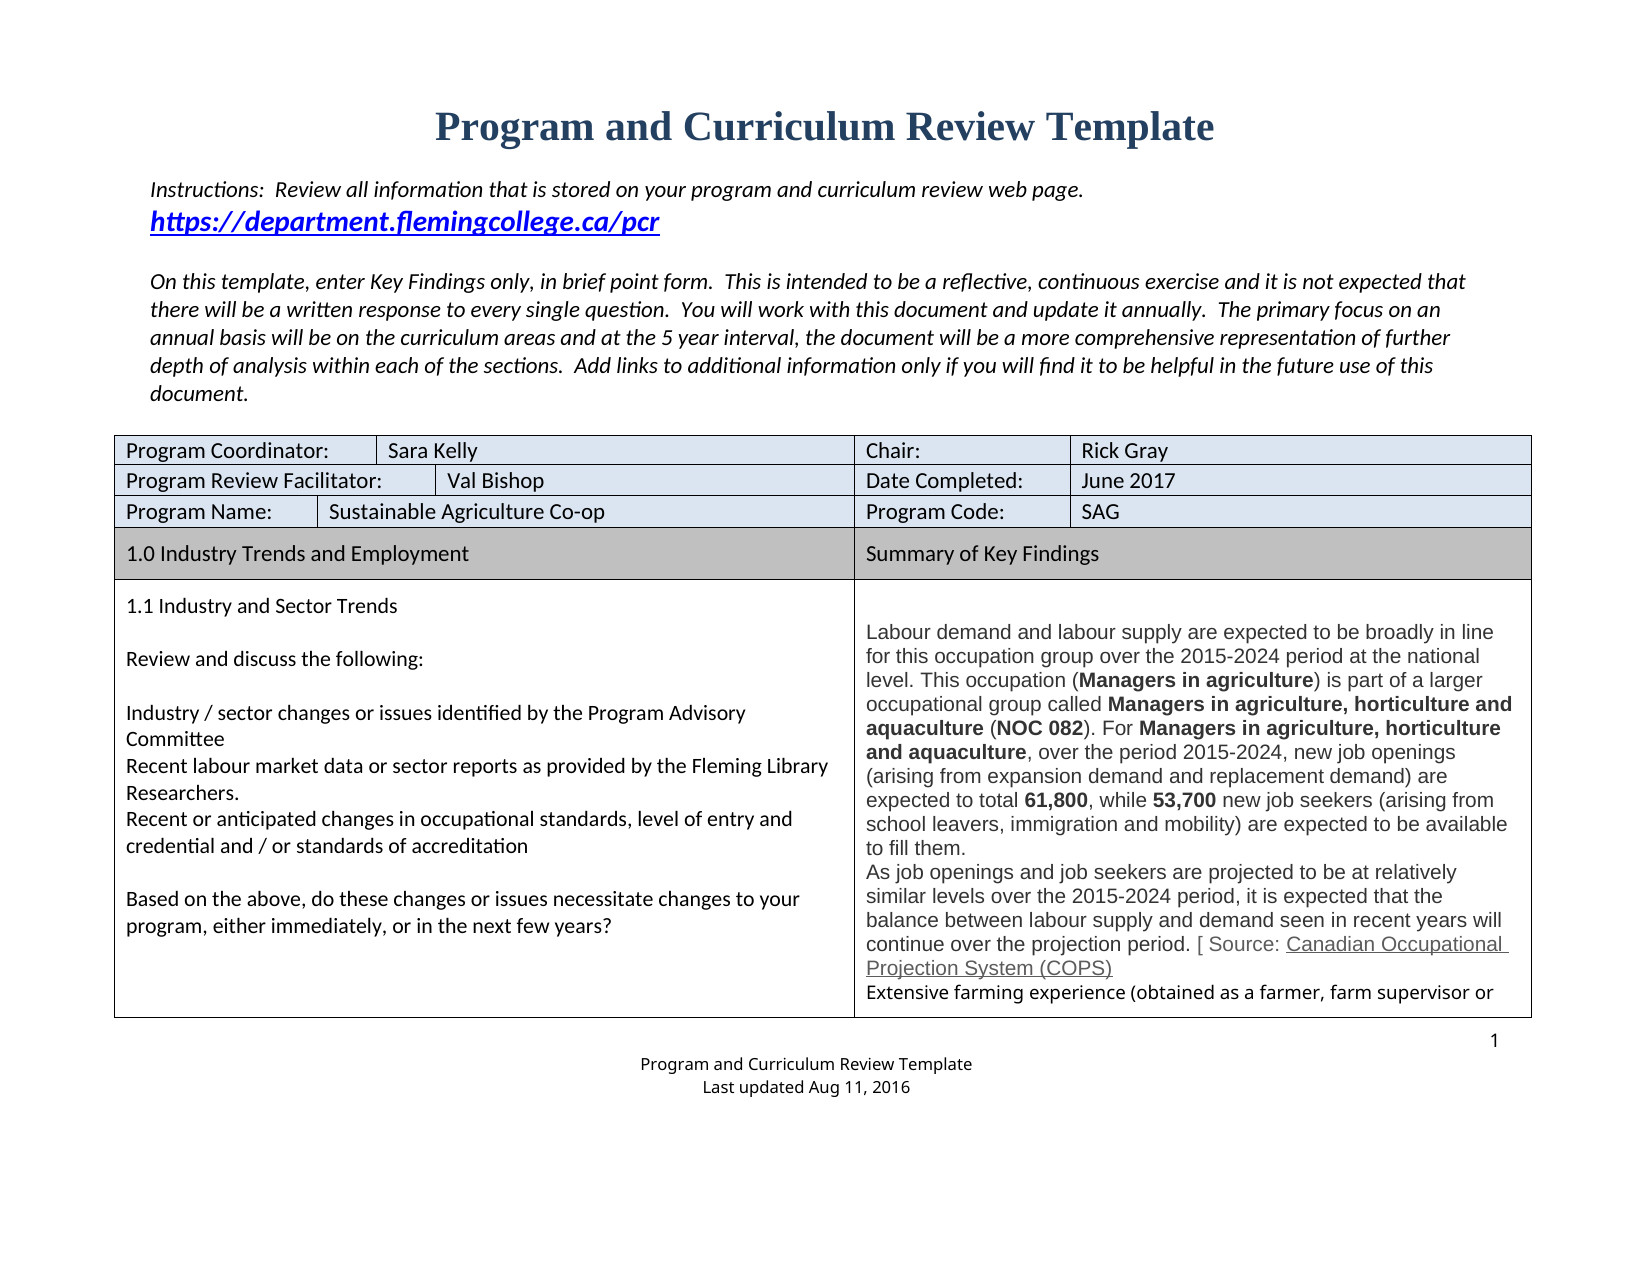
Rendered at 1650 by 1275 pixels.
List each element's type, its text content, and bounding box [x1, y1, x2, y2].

table_cell 1.0 Industry Trends and Employment [115, 528, 854, 579]
text On this template, enter Key Findings only, in brief point form. This is intended to be a reflective, continuous exercise and it is not expected that there will be a written response to every single question. You will work with this document and update it annually. The primary focus on an annual basis will be on the curriculum areas and at the 5 year interval, the document will be a more comprehensive representation of further depth of analysis within each of the sections. Add links to additional information only if you will find it to be helpful in the future use of this document. [150, 267, 1500, 407]
table_cell Val Bishop [436, 465, 854, 495]
table_cell Sustainable Agriculture Co-op [318, 496, 854, 527]
text https://department.flemingcollege.ca/pcr [150, 203, 1500, 239]
table_cell Date Completed: [855, 465, 1070, 495]
text Instructions: Review all information that is stored on your program and curriculum review web page. [150, 175, 1500, 203]
table_header Chair: [855, 436, 1070, 464]
table_cell Program Name: [115, 496, 317, 527]
table_header Sara Kelly [377, 436, 854, 464]
table_header Program Coordinator: [115, 436, 376, 464]
table_cell Summary of Key Findings [855, 528, 1531, 579]
table_cell June 2017 [1071, 465, 1531, 495]
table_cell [115, 580, 854, 1017]
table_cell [855, 580, 1531, 1017]
table_cell Program Code: [855, 496, 1070, 527]
title Program and Curriculum Review Template [150, 102, 1500, 150]
table_cell Program Review Facilitator: [115, 465, 435, 495]
table_header Rick Gray [1071, 436, 1531, 464]
table_cell SAG [1071, 496, 1531, 527]
